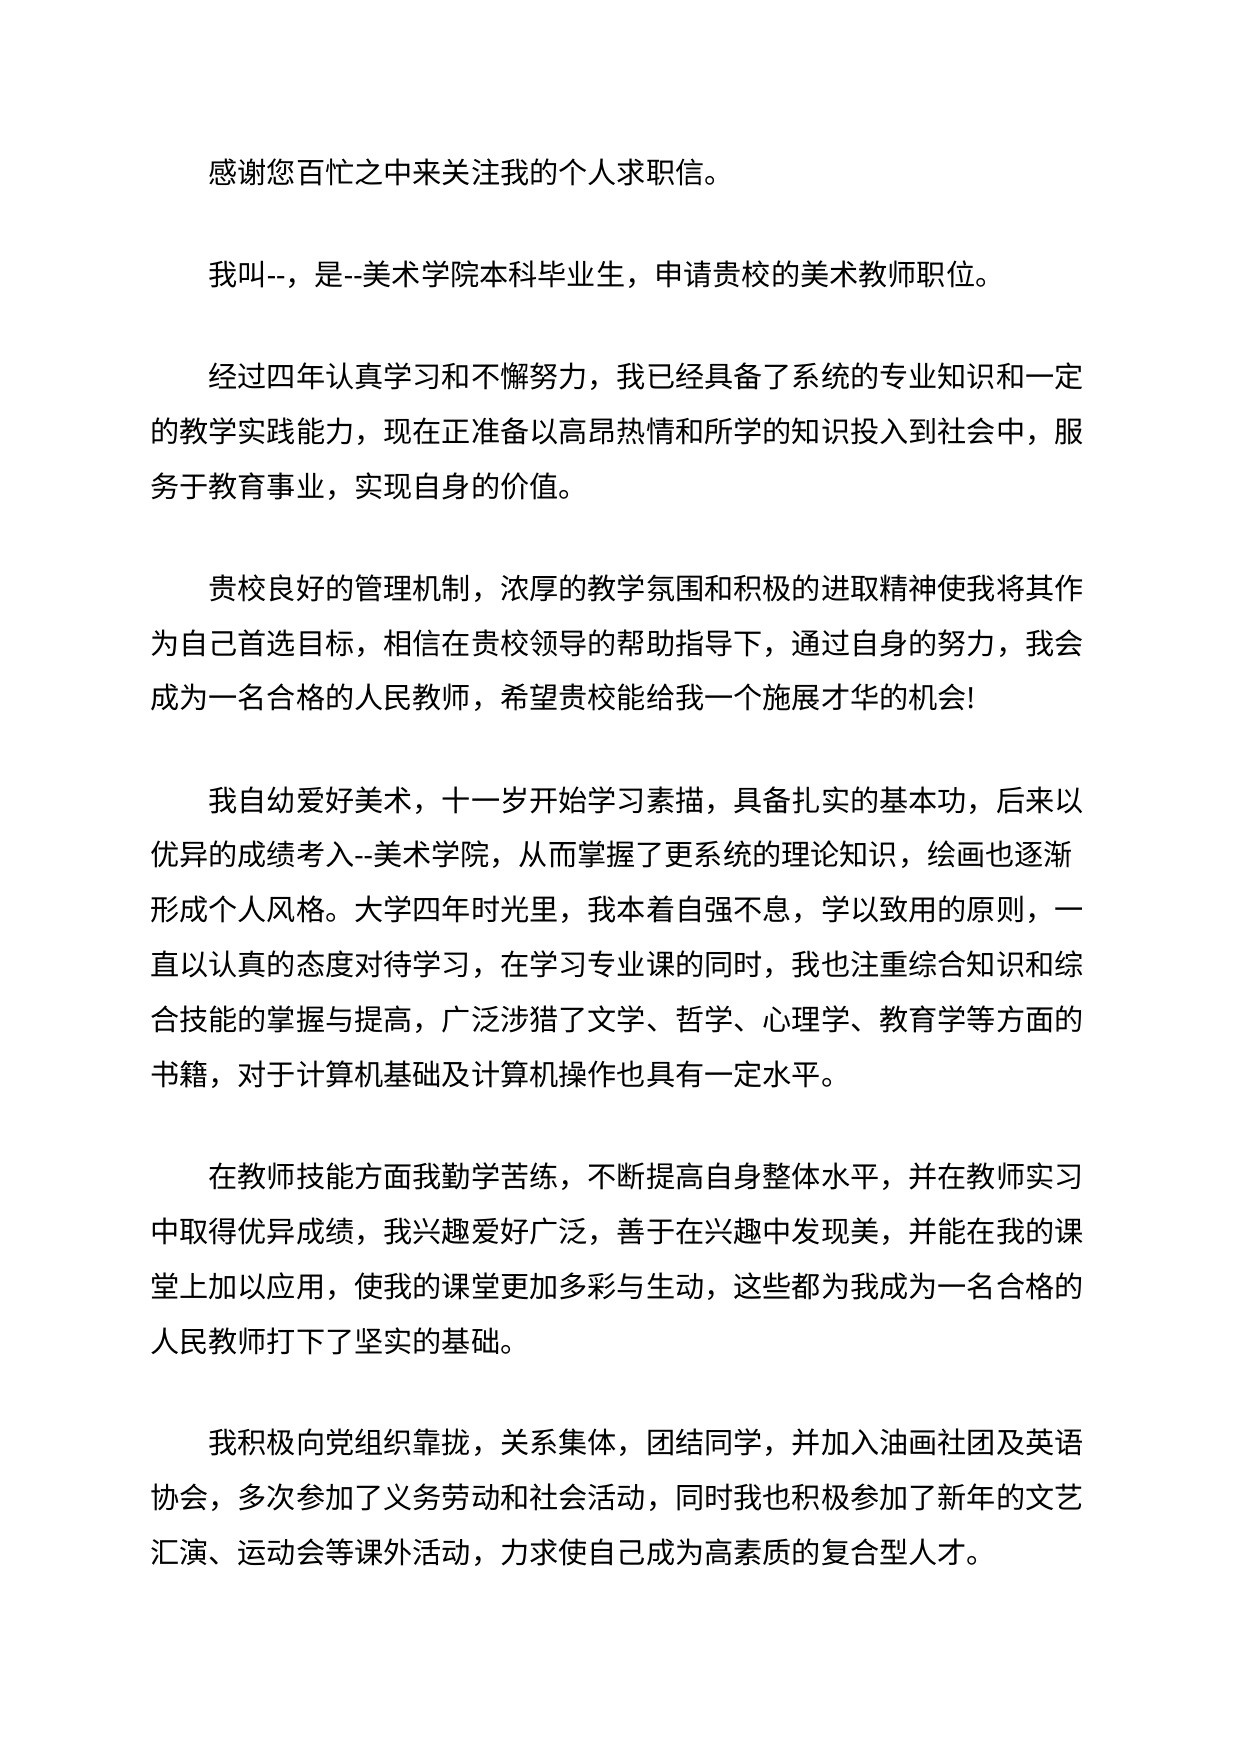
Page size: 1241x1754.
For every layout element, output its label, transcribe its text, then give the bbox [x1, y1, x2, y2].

text 我积极向党组织靠拢，关系集体，团结同学，并加入油画社团及英语协会，多次参加了义务劳动和社会活动，同时我也积极参加了新年的文艺汇演、运动会等课外活动，力求使自己成为高素质的复合型人才。 [150, 1420, 1090, 1572]
text 贵校良好的管理机制，浓厚的教学氛围和积极的进取精神使我将其作为自己首选目标，相信在贵校领导的帮助指导下，通过自身的努力，我会成为一名合格的人民教师，希望贵校能给我一个施展才华的机会! [150, 565, 1090, 717]
text 经过四年认真学习和不懈努力，我已经具备了系统的专业知识和一定的教学实践能力，现在正准备以高昂热情和所学的知识投入到社会中，服务于教育事业，实现自身的价值。 [150, 354, 1090, 506]
text 感谢您百忙之中来关注我的个人求职信。 [150, 150, 1090, 192]
text 我叫--，是--美术学院本科毕业生，申请贵校的美术教师职位。 [150, 252, 1090, 294]
text 在教师技能方面我勤学苦练，不断提高自身整体水平，并在教师实习中取得优异成绩，我兴趣爱好广泛，善于在兴趣中发现美，并能在我的课堂上加以应用，使我的课堂更加多彩与生动，这些都为我成为一名合格的人民教师打下了坚实的基础。 [150, 1153, 1090, 1360]
text 我自幼爱好美术，十一岁开始学习素描，具备扎实的基本功，后来以优异的成绩考入--美术学院，从而掌握了更系统的理论知识，绘画也逐渐形成个人风格。大学四年时光里，我本着自强不息，学以致用的原则，一直以认真的态度对待学习，在学习专业课的同时，我也注重综合知识和综合技能的掌握与提高，广泛涉猎了文学、哲学、心理学、教育学等方面的书籍，对于计算机基础及计算机操作也具有一定水平。 [150, 777, 1090, 1094]
